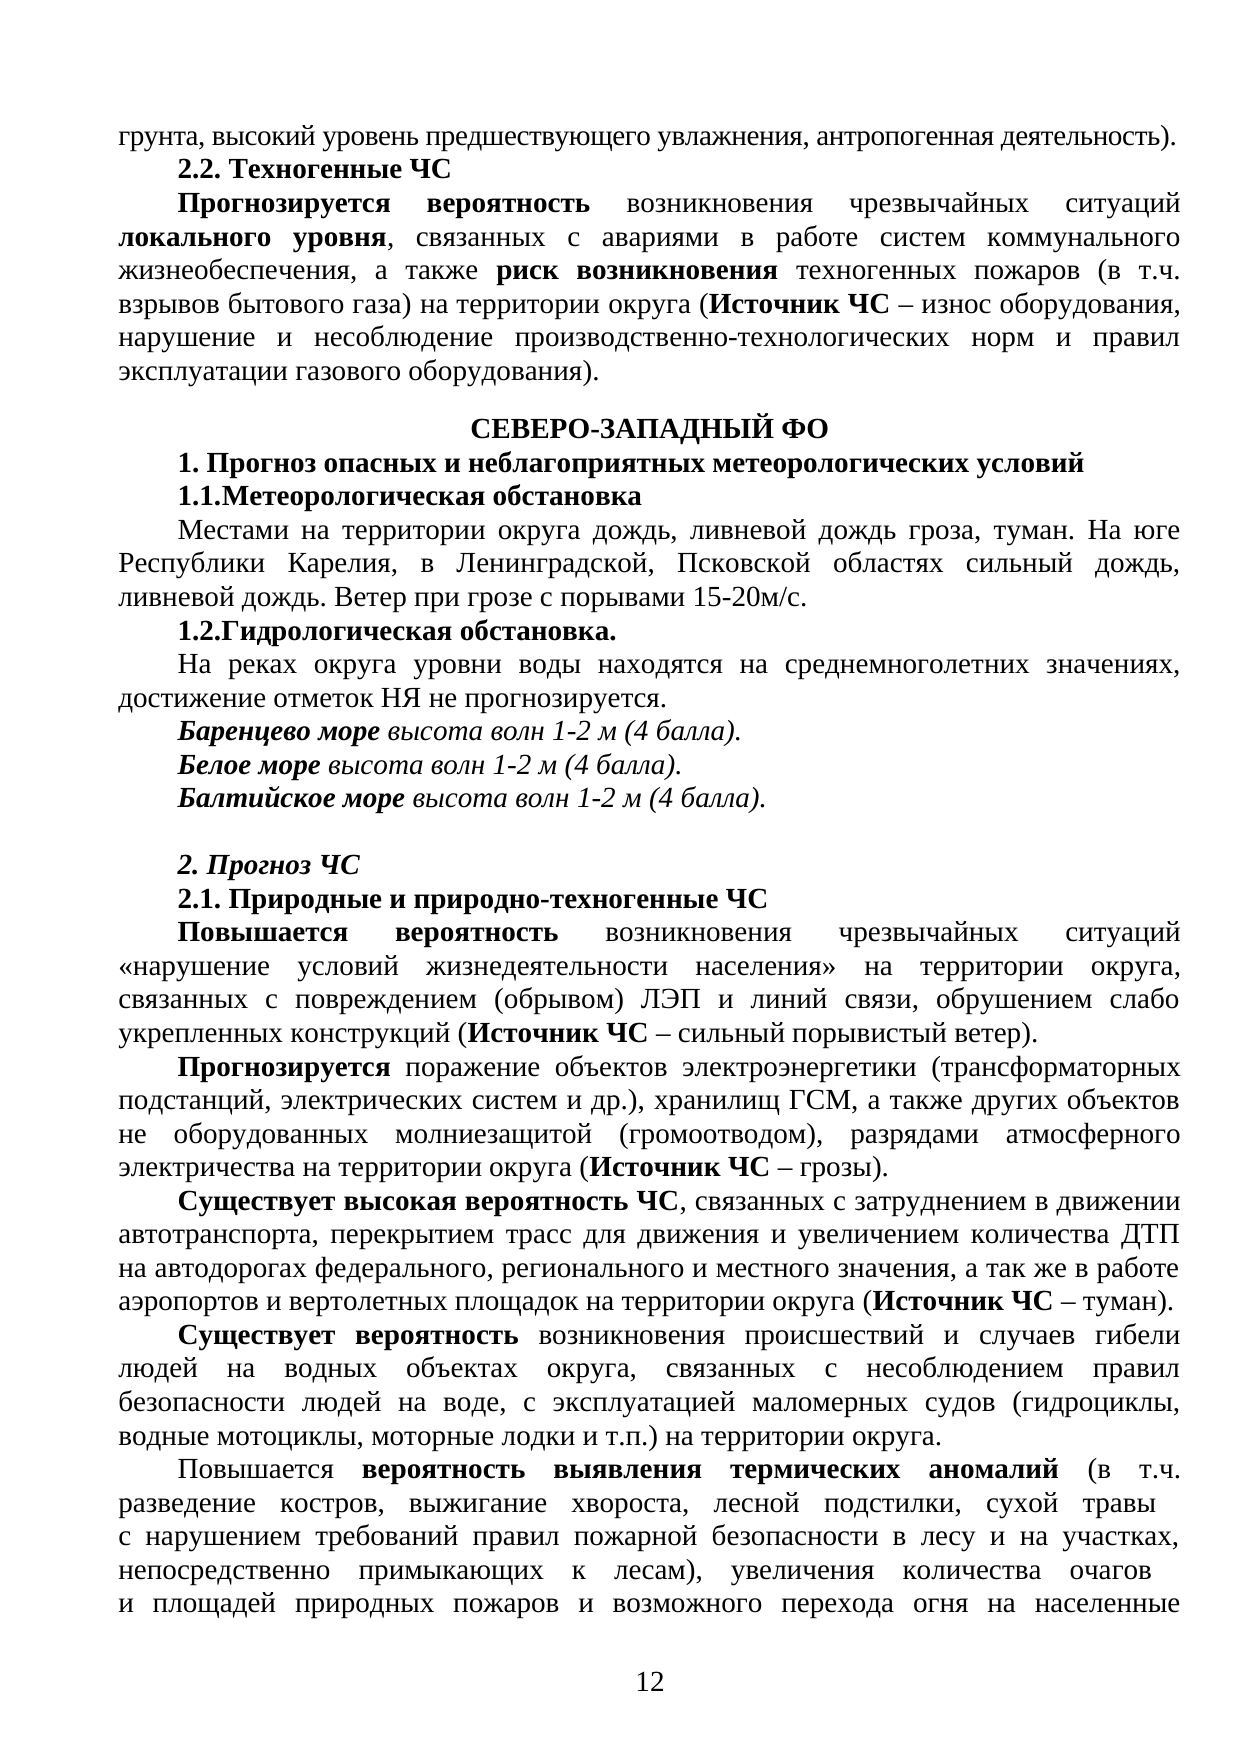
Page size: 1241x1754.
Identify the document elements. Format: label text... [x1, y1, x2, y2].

text 2.2. Техногенные ЧС [118, 152, 1181, 185]
text 2. Прогноз ЧС [177, 847, 1181, 881]
text На реках округа уровни воды находятся на среднемноголетних значениях, достижение отметок НЯ не прогнозируется. [118, 646, 1181, 713]
text 1. Прогноз опасных и неблагоприятных метеорологических условий [118, 445, 1181, 478]
text 2.1. Природные и природно-техногенные ЧС [118, 881, 1181, 914]
text Прогнозируется поражение объектов электроэнергетики (трансформаторных подстанций, электрических систем и др.), хранилищ ГСМ, а также других объектов не оборудованных молниезащитой (громоотводом), разрядами атмосферного электричества на территории округа (Источник ЧС – грозы). [118, 1049, 1181, 1183]
text Баренцево море высота волн 1-2 м (4 балла). [118, 713, 1181, 747]
text Местами на территории округа дождь, ливневой дождь гроза, туман. На юге Республики Карелия, в Ленинградской, Псковской областях сильный дождь, ливневой дождь. Ветер при грозе с порывами 15-20м/с. [118, 512, 1181, 613]
text Повышается вероятность возникновения чрезвычайных ситуаций «нарушение условий жизнедеятельности населения» на территории округа, связанных с повреждением (обрывом) ЛЭП и линий связи, обрушением слабо укрепленных конструкций (Источник ЧС – сильный порывистый ветер). [118, 914, 1181, 1049]
text Балтийское море высота волн 1-2 м (4 балла). [118, 780, 1181, 814]
text Прогнозируется вероятность возникновения чрезвычайных ситуаций локального уровня, связанных с авариями в работе систем коммунального жизнеобеспечения, а также риск возникновения техногенных пожаров (в т.ч. взрывов бытового газа) на территории округа (Источник ЧС – износ оборудования, нарушение и несоблюдение производственно-технологических норм и правил эксплуатации газового оборудования). [118, 185, 1181, 386]
text Существует высокая вероятность ЧС, связанных с затруднением в движении автотранспорта, перекрытием трасс для движения и увеличением количества ДТП на автодорогах федерального, регионального и местного значения, а так же в работе аэропортов и вертолетных площадок на территории округа (Источник ЧС – туман). [118, 1183, 1181, 1317]
list Метеорологическая обстановка [118, 478, 1181, 512]
text 1.2.Гидрологическая обстановка. [118, 613, 1181, 646]
text СЕВЕРО-ЗАПАДНЫЙ ФО [118, 411, 1181, 445]
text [118, 1451, 1181, 1619]
text Существует вероятность возникновения происшествий и случаев гибели людей на водных объектах округа, связанных с несоблюдением правил безопасности людей на воде, с эксплуатацией маломерных судов (гидроциклы, водные мотоциклы, моторные лодки и т.п.) на территории округа. [118, 1317, 1181, 1451]
text Белое море высота волн 1-2 м (4 балла). [118, 747, 1181, 780]
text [118, 118, 1181, 152]
